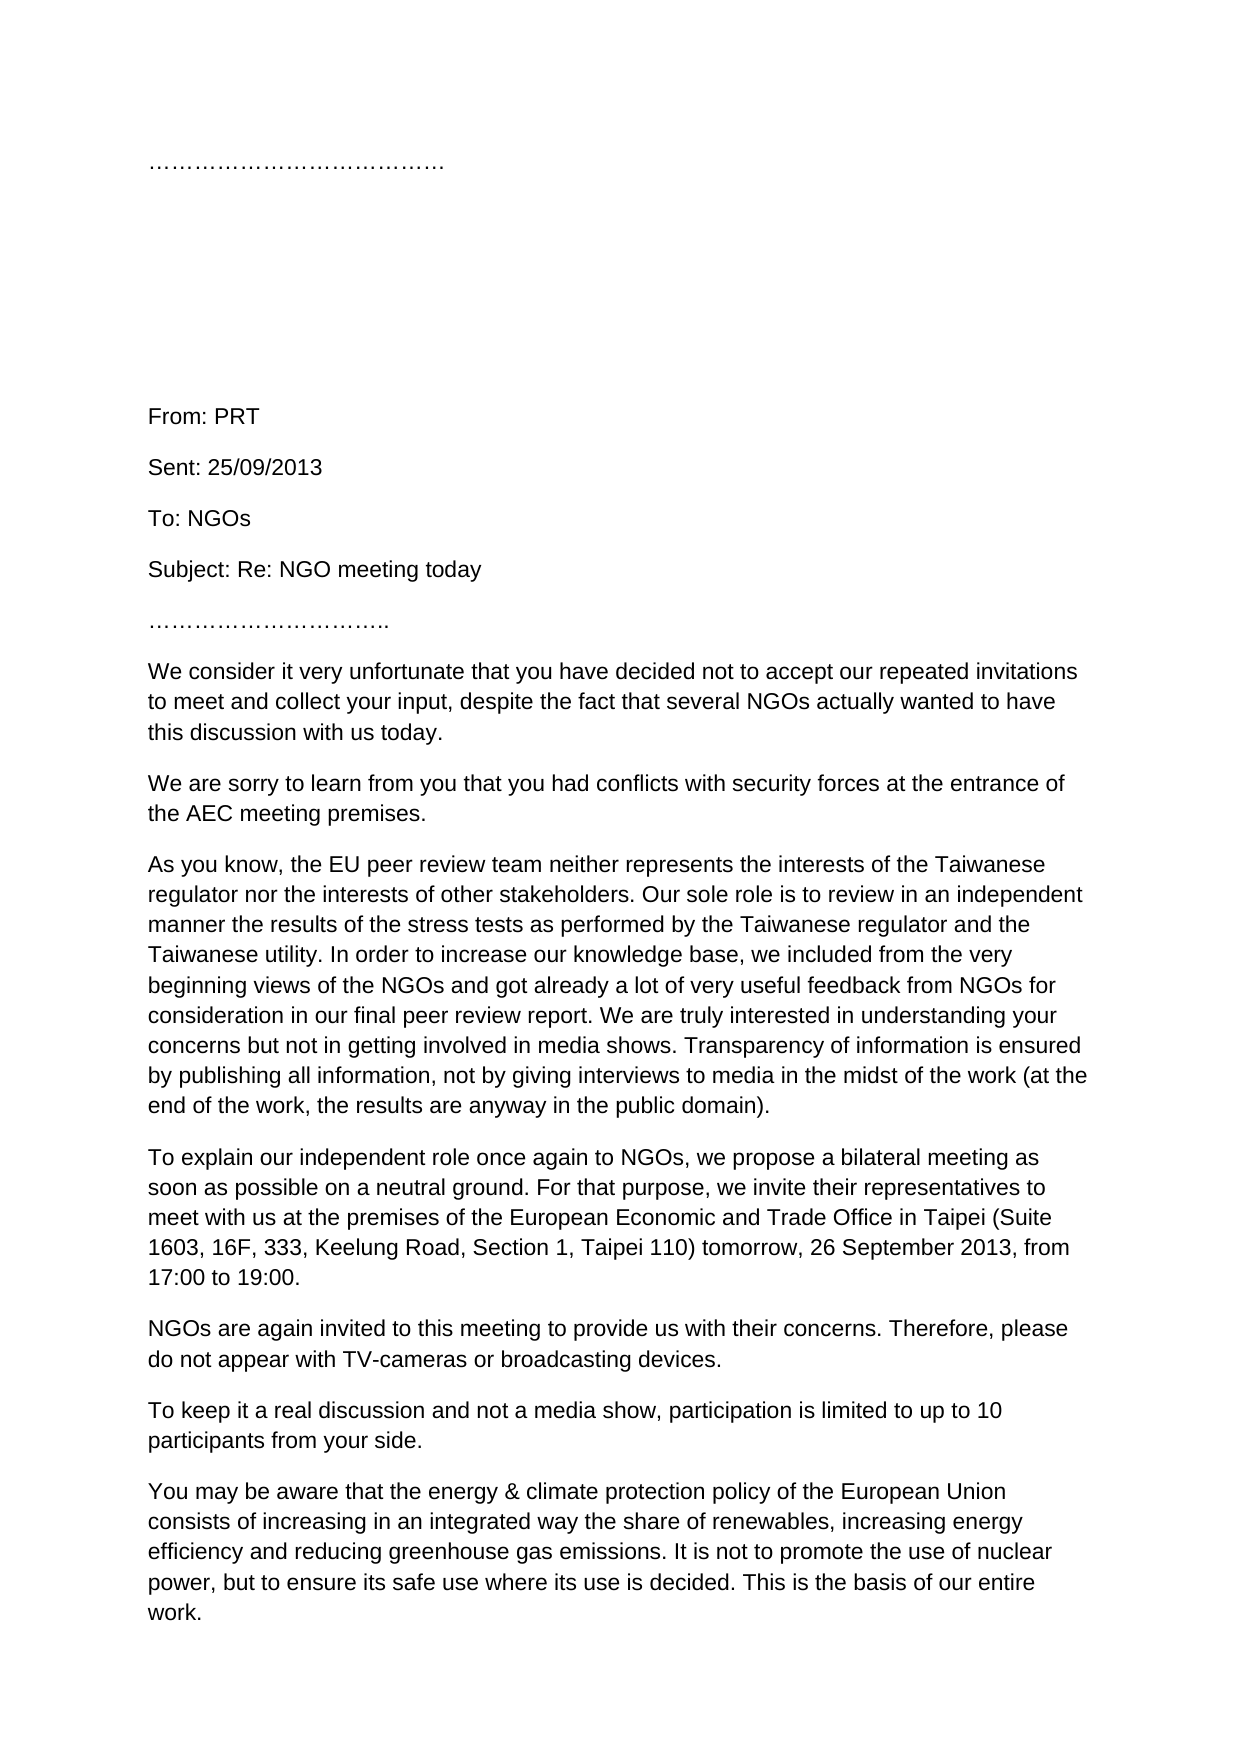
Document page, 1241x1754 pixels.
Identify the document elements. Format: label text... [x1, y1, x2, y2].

text ………………………………… [148, 148, 1093, 174]
text From: PRT [148, 403, 1093, 429]
text To: NGOs [148, 505, 1093, 531]
text ………………………….. [148, 607, 1093, 633]
text We are sorry to learn from you that you had conflicts with security forces at the entrance of the AEC meeting premises. [148, 769, 1093, 826]
text We consider it very unfortunate that you have decided not to accept our repeated invitations to meet and collect your input, despite the fact that several NGOs actually wanted to have this discussion with us today. [148, 658, 1093, 745]
text To explain our independent role once again to NGOs, we propose a bilateral meeting as soon as possible on a neutral ground. For that purpose, we invite their representatives to meet with us at the premises of the European Economic and Trade Office in Taipei (Suite 1603, 16F, 333, Keelung Road, Section 1, Taipei 110) tomorrow, 26 September 2013, from 17:00 to 19:00. [148, 1143, 1093, 1291]
text Sent: 25/09/2013 [148, 454, 1093, 480]
text NGOs are again invited to this meeting to provide us with their concerns. Therefore, please do not appear with TV-cameras or broadcasting devices. [148, 1315, 1093, 1372]
text You may be aware that the energy & climate protection policy of the European Union consists of increasing in an integrated way the share of renewables, increasing energy efficiency and reducing greenhouse gas emissions. It is not to promote the use of nuclear power, but to ensure its safe use where its use is decided. This is the basis of our entire work. [148, 1478, 1093, 1625]
text Subject: Re: NGO meeting today [148, 556, 1093, 582]
text To keep it a real discussion and not a media show, participation is limited to up to 10 participants from your side. [148, 1397, 1093, 1453]
text As you know, the EU peer review team neither represents the interests of the Taiwanese regulator nor the interests of other stakeholders. Our sole role is to review in an independent manner the results of the stress tests as performed by the Taiwanese regulator and the Taiwanese utility. In order to increase our knowledge base, we included from the very beginning views of the NGOs and got already a lot of very useful feedback from NGOs for consideration in our final peer review report. We are truly interested in understanding your concerns but not in getting involved in media shows. Transparency of information is ensured by publishing all information, not by giving interviews to media in the midst of the work (at the end of the work, the results are anyway in the public domain). [148, 851, 1093, 1119]
